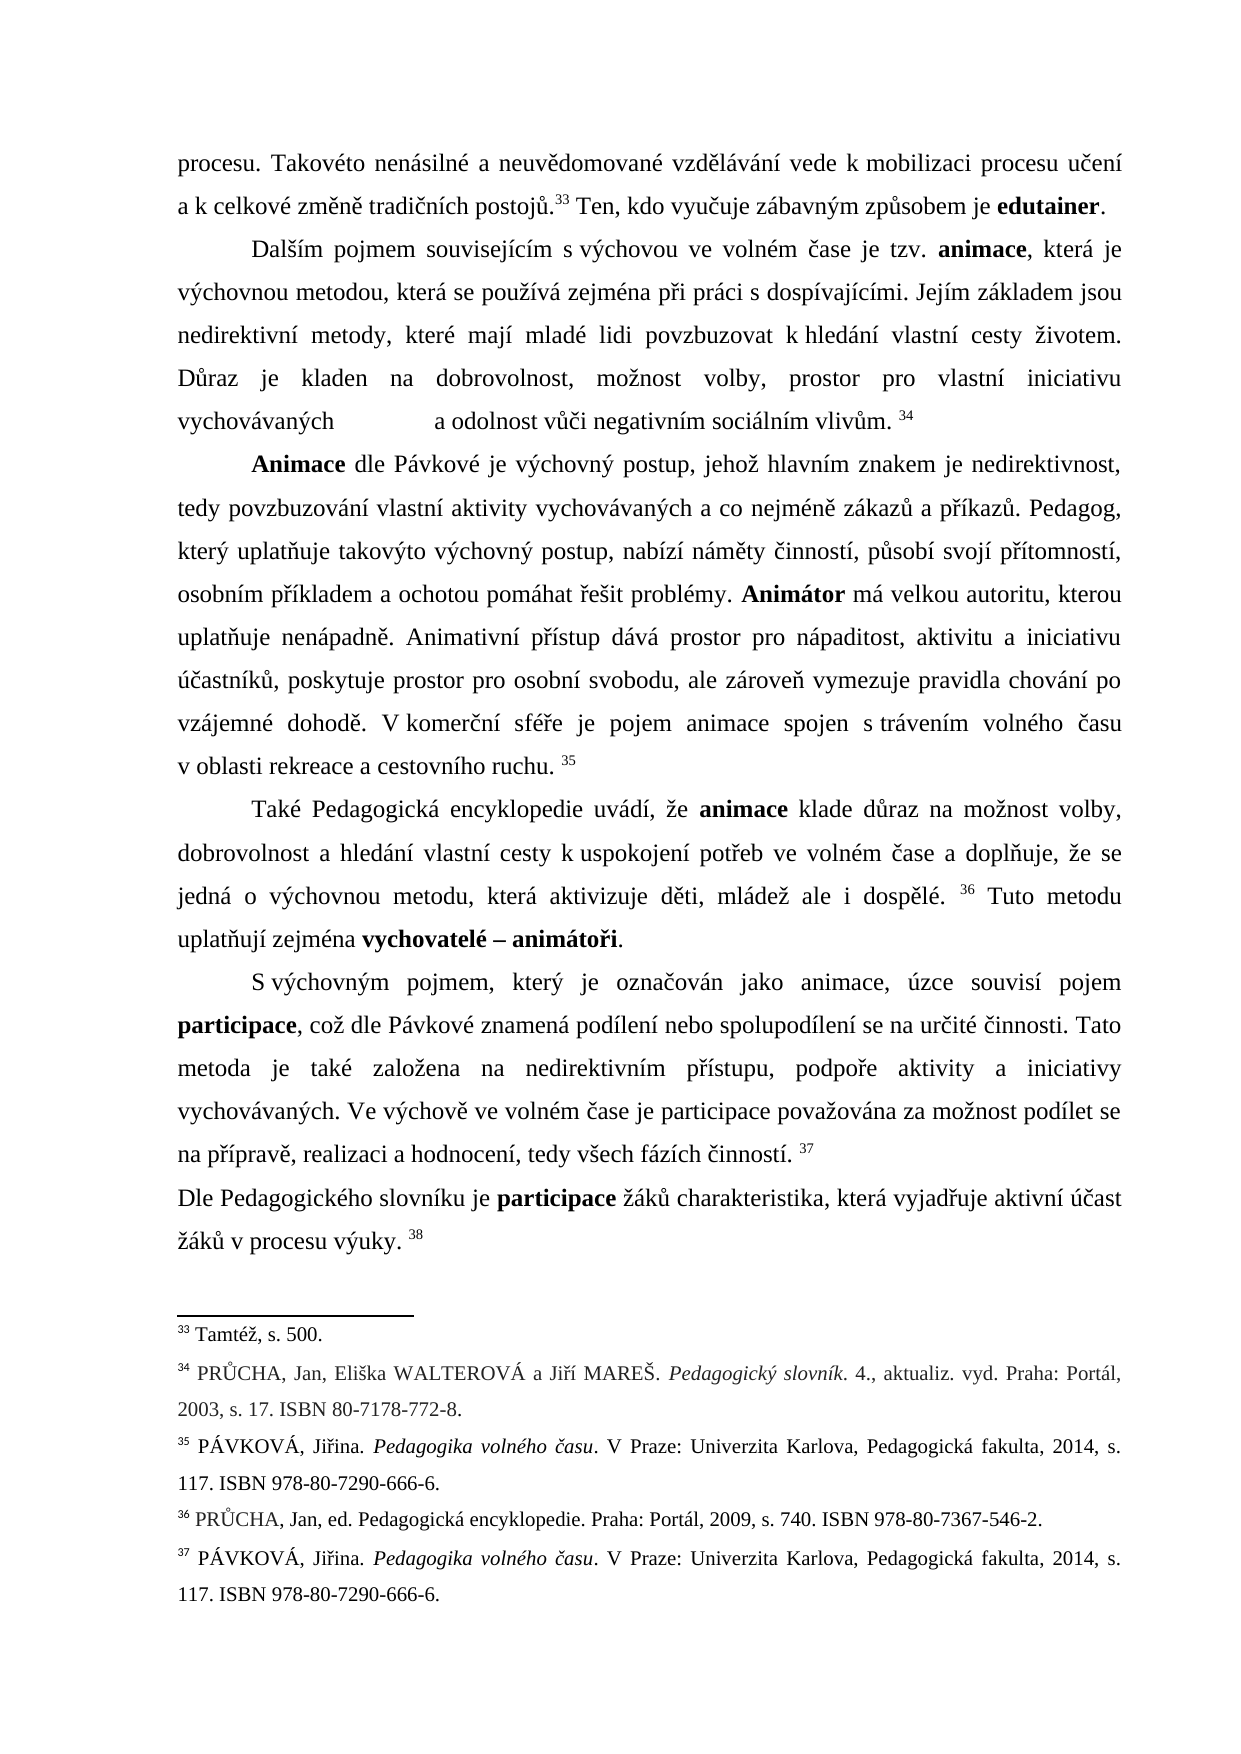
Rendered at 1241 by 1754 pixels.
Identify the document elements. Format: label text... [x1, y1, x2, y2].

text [177, 148, 1122, 219]
text Dalším pojmem souvisejícím s výchovou ve volném čase je tzv. animace, která je výchovnou metodou, která se používá zejména při práci s dospívajícími. Jejím základem jsou nedirektivní metody, které mají mladé lidi povzbuzovat k hledání vlastní cesty životem. Důraz je kladen na dobrovolnost, možnost volby, prostor pro vlastní iniciativu vychovávaných a odolnost vůči negativním sociálním vlivům. [177, 234, 1122, 435]
text Dle Pedagogického slovníku je participace žáků charakteristika, která vyjadřuje aktivní účast žáků v procesu výuky. [177, 1183, 1122, 1254]
text Také Pedagogická encyklopedie uvádí, že animace klade důraz na možnost volby, dobrovolnost a hledání vlastní cesty k uspokojení potřeb ve volném čase a doplňuje, že se jedná o výchovnou metodu, která aktivizuje děti, mládež ale i dospělé. Tuto metodu uplatňují zejména vychovatelé – animátoři. [177, 794, 1122, 953]
text Animace dle Pávkové je výchovný postup, jehož hlavním znakem je nedirektivnost, tedy povzbuzování vlastní aktivity vychovávaných a co nejméně zákazů a příkazů. Pedagog, který uplatňuje takovýto výchovný postup, nabízí náměty činností, působí svojí přítomností, osobním příkladem a ochotou pomáhat řešit problémy. Animátor má velkou autoritu, kterou uplatňuje nenápadně. Animativní přístup dává prostor pro nápaditost, aktivitu a iniciativu účastníků, poskytuje prostor pro osobní svobodu, ale zároveň vymezuje pravidla chování po vzájemné dohodě. V komerční sféře je pojem animace spojen s trávením volného času v oblasti rekreace a cestovního ruchu. [177, 449, 1122, 780]
text S výchovným pojmem, který je označován jako animace, úzce souvisí pojem participace, což dle Pávkové znamená podílení nebo spolupodílení se na určité činnosti. Tato metoda je také založena na nedirektivním přístupu, podpoře aktivity a iniciativy vychovávaných. Ve výchově ve volném čase je participace považována za možnost podílet se na přípravě, realizaci a hodnocení, tedy všech fázích činností. [177, 967, 1122, 1168]
